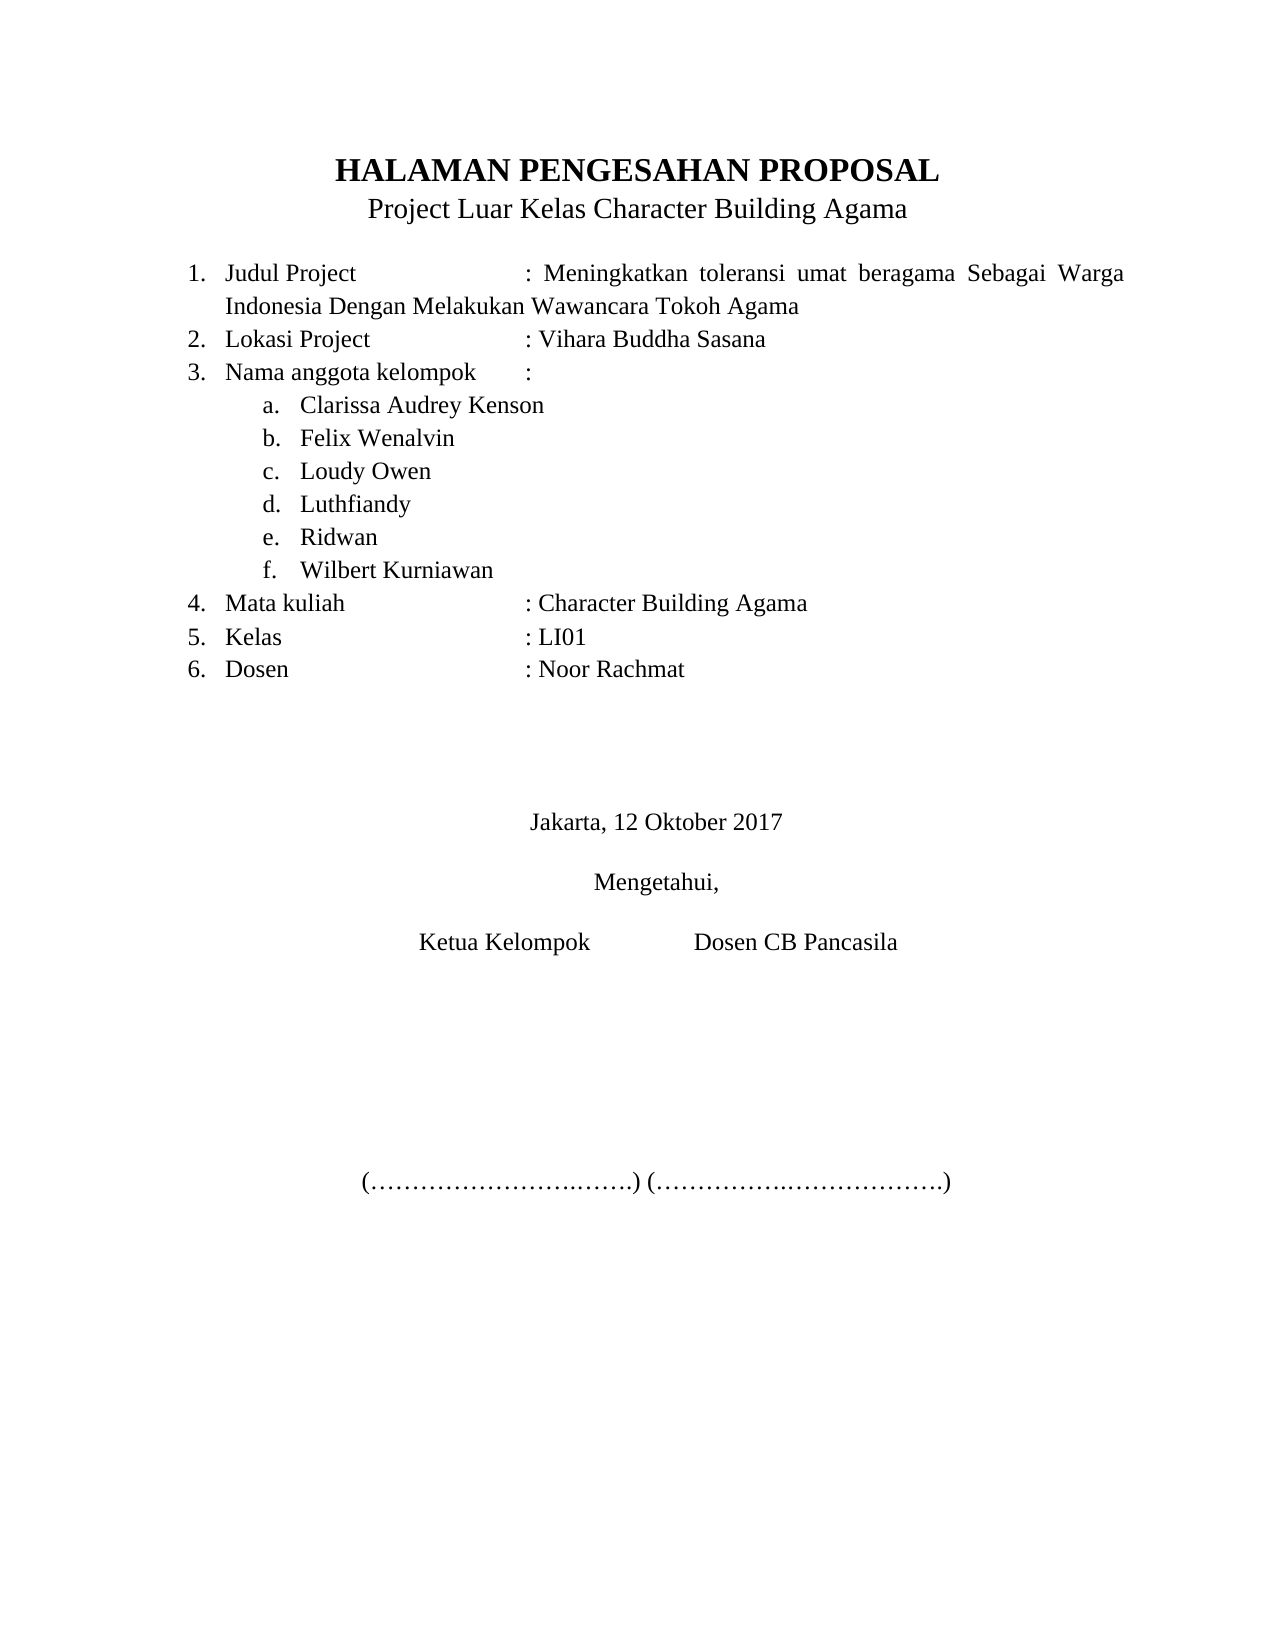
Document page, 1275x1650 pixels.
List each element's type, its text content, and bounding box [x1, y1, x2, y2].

list Clarissa Audrey Kenson [262, 390, 1125, 419]
list Lokasi Project : Vihara Buddha Sasana [187, 324, 1125, 353]
text Mengetahui, [187, 867, 1125, 896]
list Judul Project : Meningkatkan toleransi umat beragama Sebagai Warga Indonesia Dengan Melakukan Wawancara Tokoh Agama [187, 258, 1125, 320]
list Ridwan [262, 522, 1125, 551]
text Ketua Kelompok Dosen CB Pancasila [337, 927, 1125, 956]
list Loudy Owen [262, 456, 1125, 485]
list Dosen : Noor Rachmat [187, 654, 1125, 683]
list Kelas : LI01 [187, 622, 1125, 650]
list Nama anggota kelompok : [187, 357, 1125, 386]
text Project Luar Kelas Character Building Agama [150, 191, 1125, 225]
list Mata kuliah : Character Building Agama [187, 588, 1125, 617]
text Jakarta, 12 Oktober 2017 [187, 807, 1125, 836]
list Luthfiandy [262, 489, 1125, 518]
list Felix Wenalvin [262, 423, 1125, 452]
subtitle HALAMAN PENGESAHAN PROPOSAL [150, 150, 1125, 188]
text (…………………….…….) (…………….……………….) [187, 1166, 1125, 1195]
list Wilbert Kurniawan [262, 556, 1125, 584]
